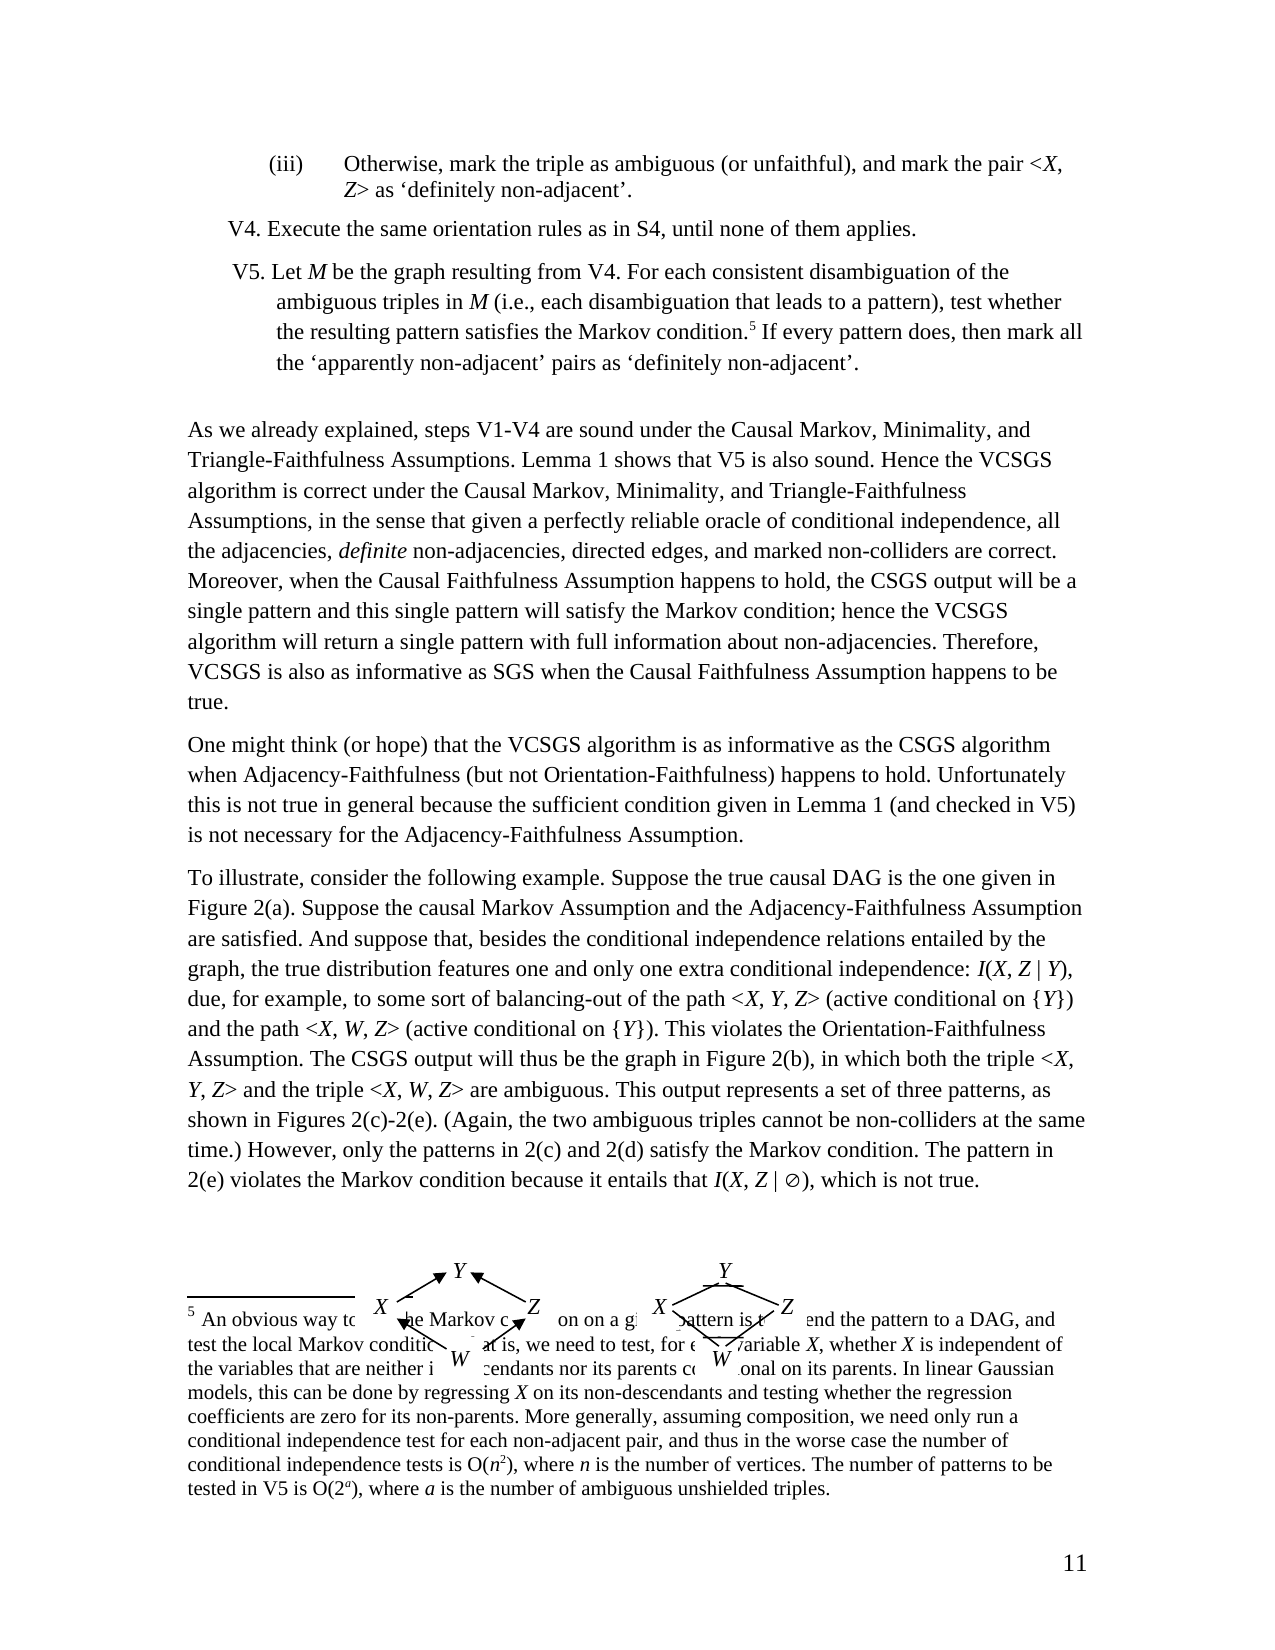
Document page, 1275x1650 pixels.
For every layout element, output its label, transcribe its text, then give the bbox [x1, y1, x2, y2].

text As we already explained, steps V1-V4 are sound under the Causal Markov, Minimality, and Triangle-Faithfulness Assumptions. Lemma 1 shows that V5 is also sound. Hence the VCSGS algorithm is correct under the Causal Markov, Minimality, and Triangle-Faithfulness Assumptions, in the sense that given a perfectly reliable oracle of conditional independence, all the adjacencies, definite non-adjacencies, directed edges, and marked non-colliders are correct. Moreover, when the Causal Faithfulness Assumption happens to hold, the CSGS output will be a single pattern and this single pattern will satisfy the Markov condition; hence the VCSGS algorithm will return a single pattern with full information about non-adjacencies. Therefore, VCSGS is also as informative as SGS when the Causal Faithfulness Assumption happens to be true. [187, 416, 1087, 714]
text V5. Let M be the graph resulting from V4. For each consistent disambiguation of the ambiguous triples in M (i.e., each disambiguation that leads to a pattern), test whether the resulting pattern satisfies the Markov condition. If every pattern does, then mark all the ‘apparently non-adjacent’ pairs as ‘definitely non-adjacent’. [232, 258, 1087, 375]
list Otherwise, mark the triple as ambiguous (or unfaithful), and mark the pair <X, Z> as ‘definitely non-adjacent’. [269, 150, 1087, 203]
text To illustrate, consider the following example. Suppose the true causal DAG is the one given in Figure 2(a). Suppose the causal Markov Assumption and the Adjacency-Faithfulness Assumption are satisfied. And suppose that, besides the conditional independence relations entailed by the graph, the true distribution features one and only one extra conditional independence: I(X, Z | Y), due, for example, to some sort of balancing-out of the path <X, Y, Z> (active conditional on {Y}) and the path <X, W, Z> (active conditional on {Y}). This violates the Orientation-Faithfulness Assumption. The CSGS output will thus be the graph in Figure 2(b), in which both the triple <X, Y, Z> and the triple <X, W, Z> are ambiguous. This output represents a set of three patterns, as shown in Figures 2(c)-2(e). (Again, the two ambiguous triples cannot be non-colliders at the same time.) However, only the patterns in 2(c) and 2(d) satisfy the Markov condition. The pattern in 2(e) violates the Markov condition because it entails that I(X, Z | ), which is not true. [187, 864, 1087, 1193]
text V4. Execute the same orientation rules as in S4, until none of them applies. [187, 215, 1087, 242]
text One might think (or hope) that the VCSGS algorithm is as informative as the CSGS algorithm when Adjacency-Faithfulness (but not Orientation-Faithfulness) happens to hold. Unfortunately this is not true in general because the sufficient condition given in Lemma 1 (and checked in V5) is not necessary for the Adjacency-Faithfulness Assumption. [187, 731, 1087, 848]
